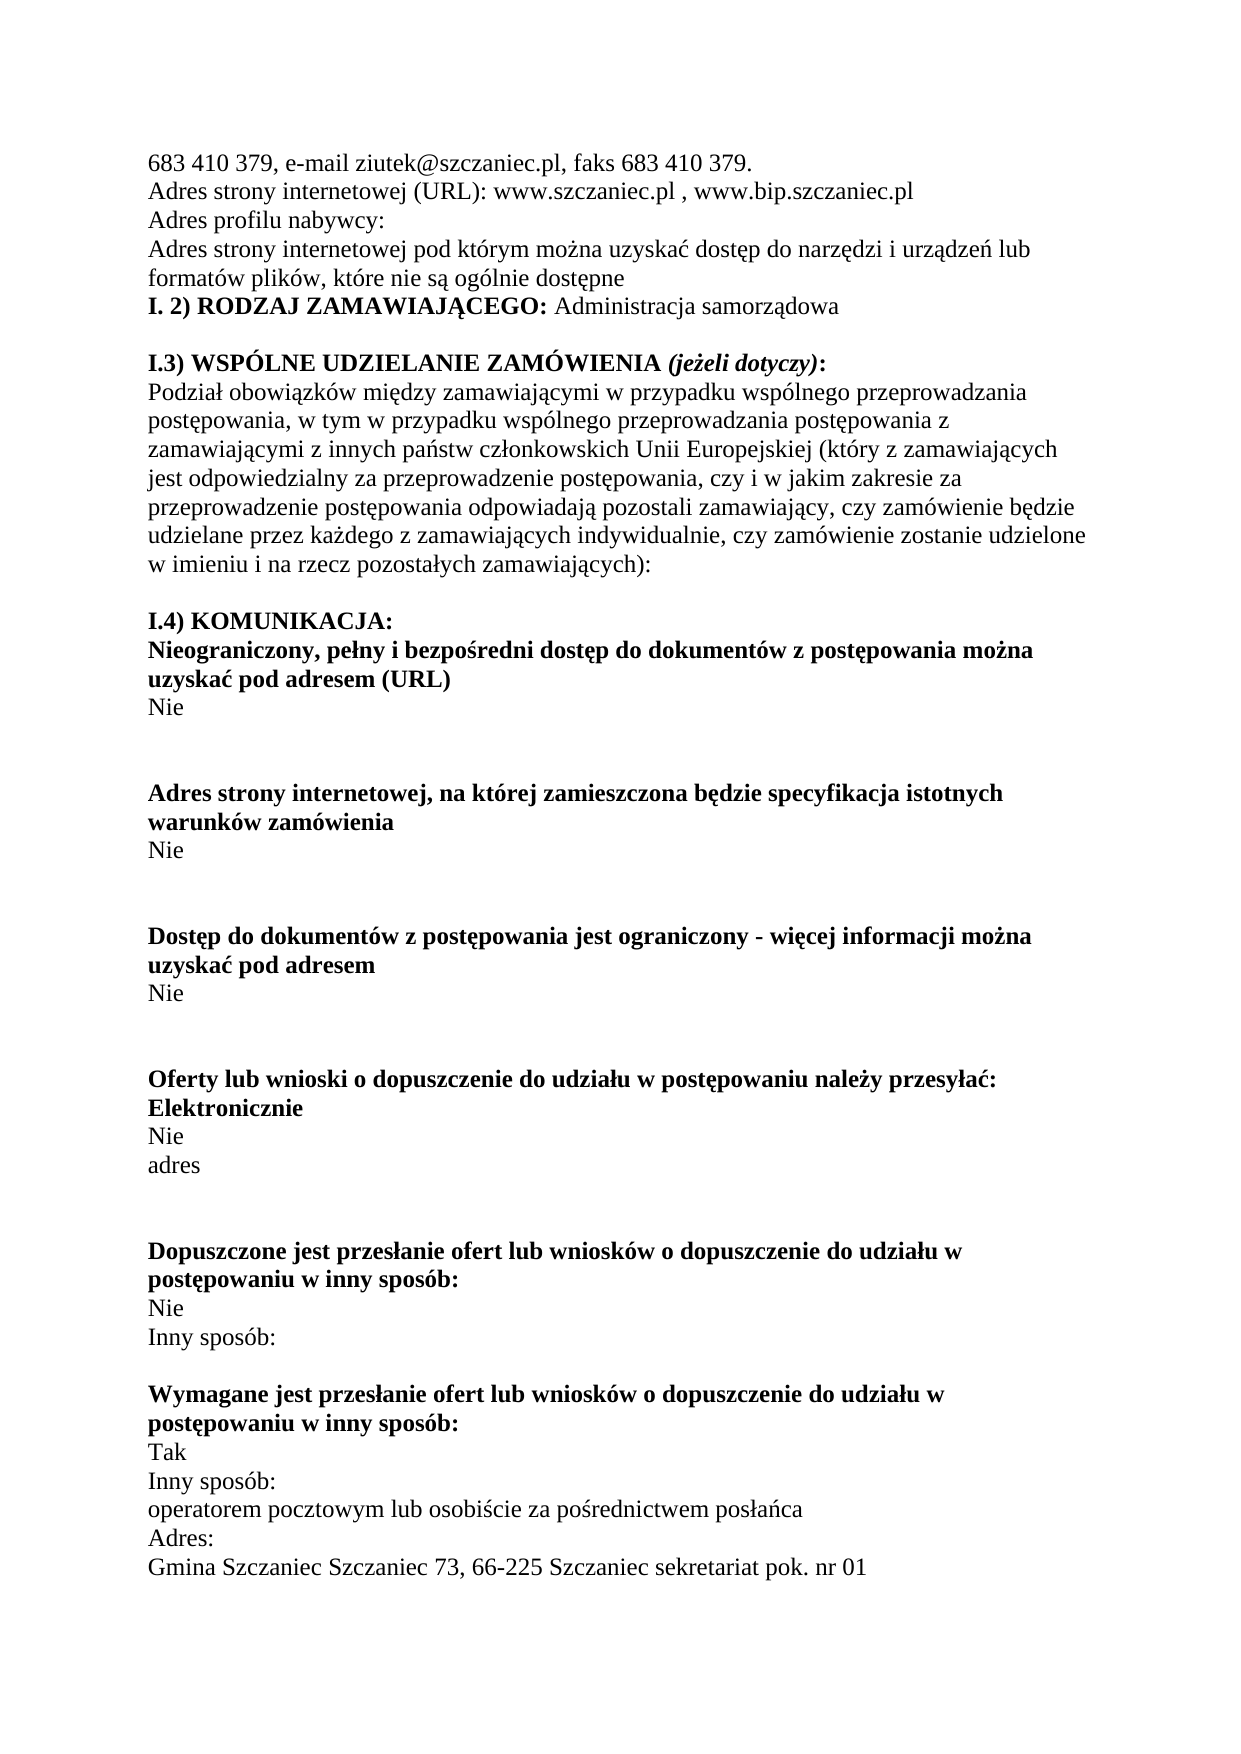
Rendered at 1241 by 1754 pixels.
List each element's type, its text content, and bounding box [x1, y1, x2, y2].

text I. 2) RODZAJ ZAMAWIAJĄCEGO: Administracja samorządowa [148, 291, 1093, 348]
text Nie adres [148, 1121, 1093, 1207]
text Nie [148, 692, 1093, 749]
text Nie [148, 835, 1093, 892]
text Adres strony internetowej, na której zamieszczona będzie specyfikacja istotnych warunków zamówienia [148, 749, 1093, 835]
text Oferty lub wnioski o dopuszczenie do udziału w postępowaniu należy przesyłać: Elektronicznie [148, 1035, 1093, 1121]
text Podział obowiązków między zamawiającymi w przypadku wspólnego przeprowadzania postępowania, w tym w przypadku wspólnego przeprowadzania postępowania z zamawiającymi z innych państw członkowskich Unii Europejskiej (który z zamawiających jest odpowiedzialny za przeprowadzenie postępowania, czy i w jakim zakresie za przeprowadzenie postępowania odpowiadają pozostali zamawiający, czy zamówienie będzie udzielane przez każdego z zamawiających indywidualnie, czy zamówienie zostanie udzielone w imieniu i na rzecz pozostałych zamawiających): [148, 377, 1093, 606]
text I.4) KOMUNIKACJA: Nieograniczony, pełny i bezpośredni dostęp do dokumentów z postępowania można uzyskać pod adresem (URL) [148, 606, 1093, 692]
text I.3) WSPÓLNE UDZIELANIE ZAMÓWIENIA (jeżeli dotyczy): [148, 348, 1093, 377]
text Dostęp do dokumentów z postępowania jest ograniczony - więcej informacji można uzyskać pod adresem [148, 892, 1093, 978]
text Dopuszczone jest przesłanie ofert lub wniosków o dopuszczenie do udziału w postępowaniu w inny sposób: Nie Inny sposób: Wymagane jest przesłanie ofert lub wniosków o dopuszczenie do udziału w postępowaniu w inny sposób: Tak Inny sposób: operatorem pocztowym lub osobiście za pośrednictwem posłańca Adres: Gmina Szczaniec Szczaniec 73, 66-225 Szczaniec sekretariat pok. nr 01 [148, 1236, 1093, 1581]
text Nie [148, 978, 1093, 1035]
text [148, 148, 1093, 291]
